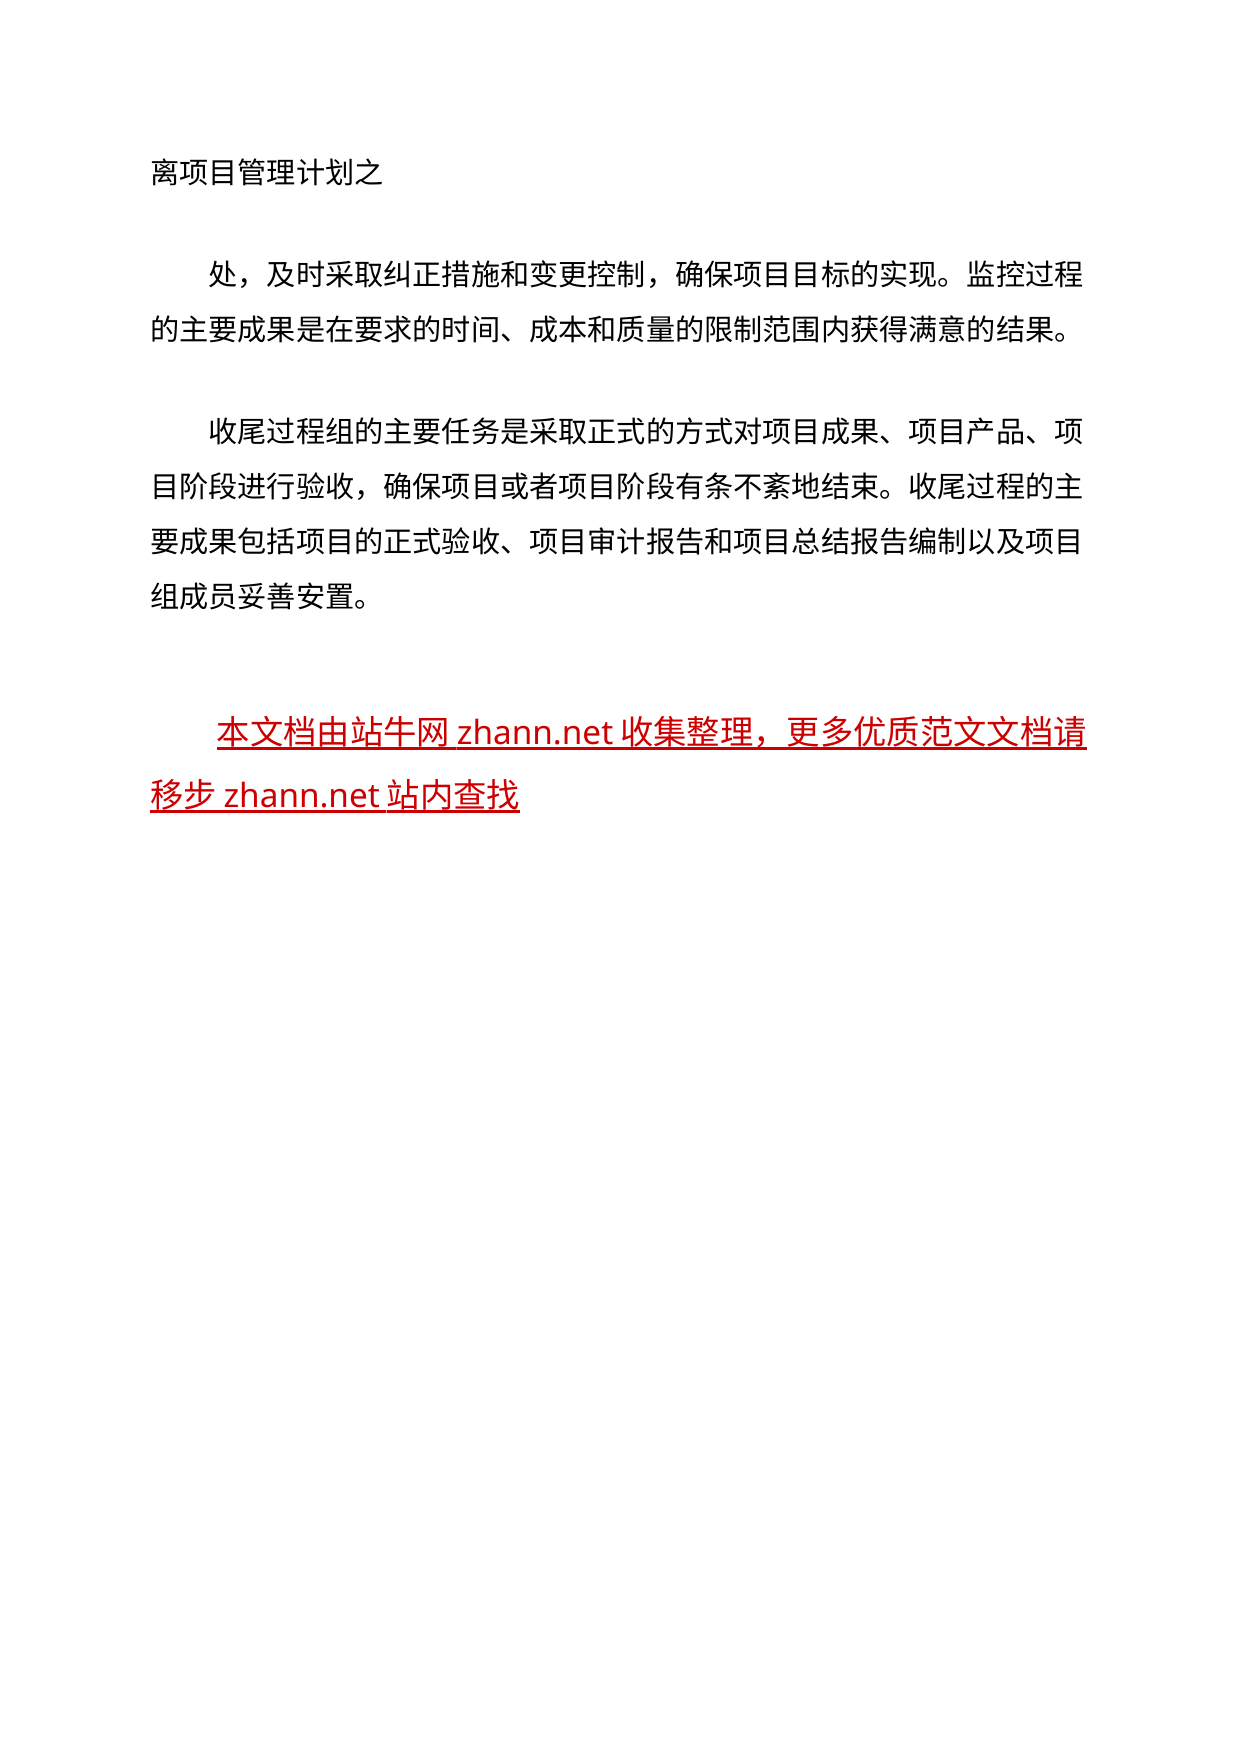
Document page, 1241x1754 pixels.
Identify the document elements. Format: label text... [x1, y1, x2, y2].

text 处，及时采取纠正措施和变更控制，确保项目目标的实现。监控过程的主要成果是在要求的时间、成本和质量的限制范围内获得满意的结果。 [150, 252, 1090, 349]
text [150, 150, 1090, 192]
text 本文档由站牛网zhann.net收集整理，更多优质范文文档请移步zhann.net站内查找 [150, 706, 1090, 817]
text 收尾过程组的主要任务是采取正式的方式对项目成果、项目产品、项目阶段进行验收，确保项目或者项目阶段有条不紊地结束。收尾过程的主要成果包括项目的正式验收、项目审计报告和项目总结报告编制以及项目组成员妥善安置。 [150, 408, 1090, 615]
